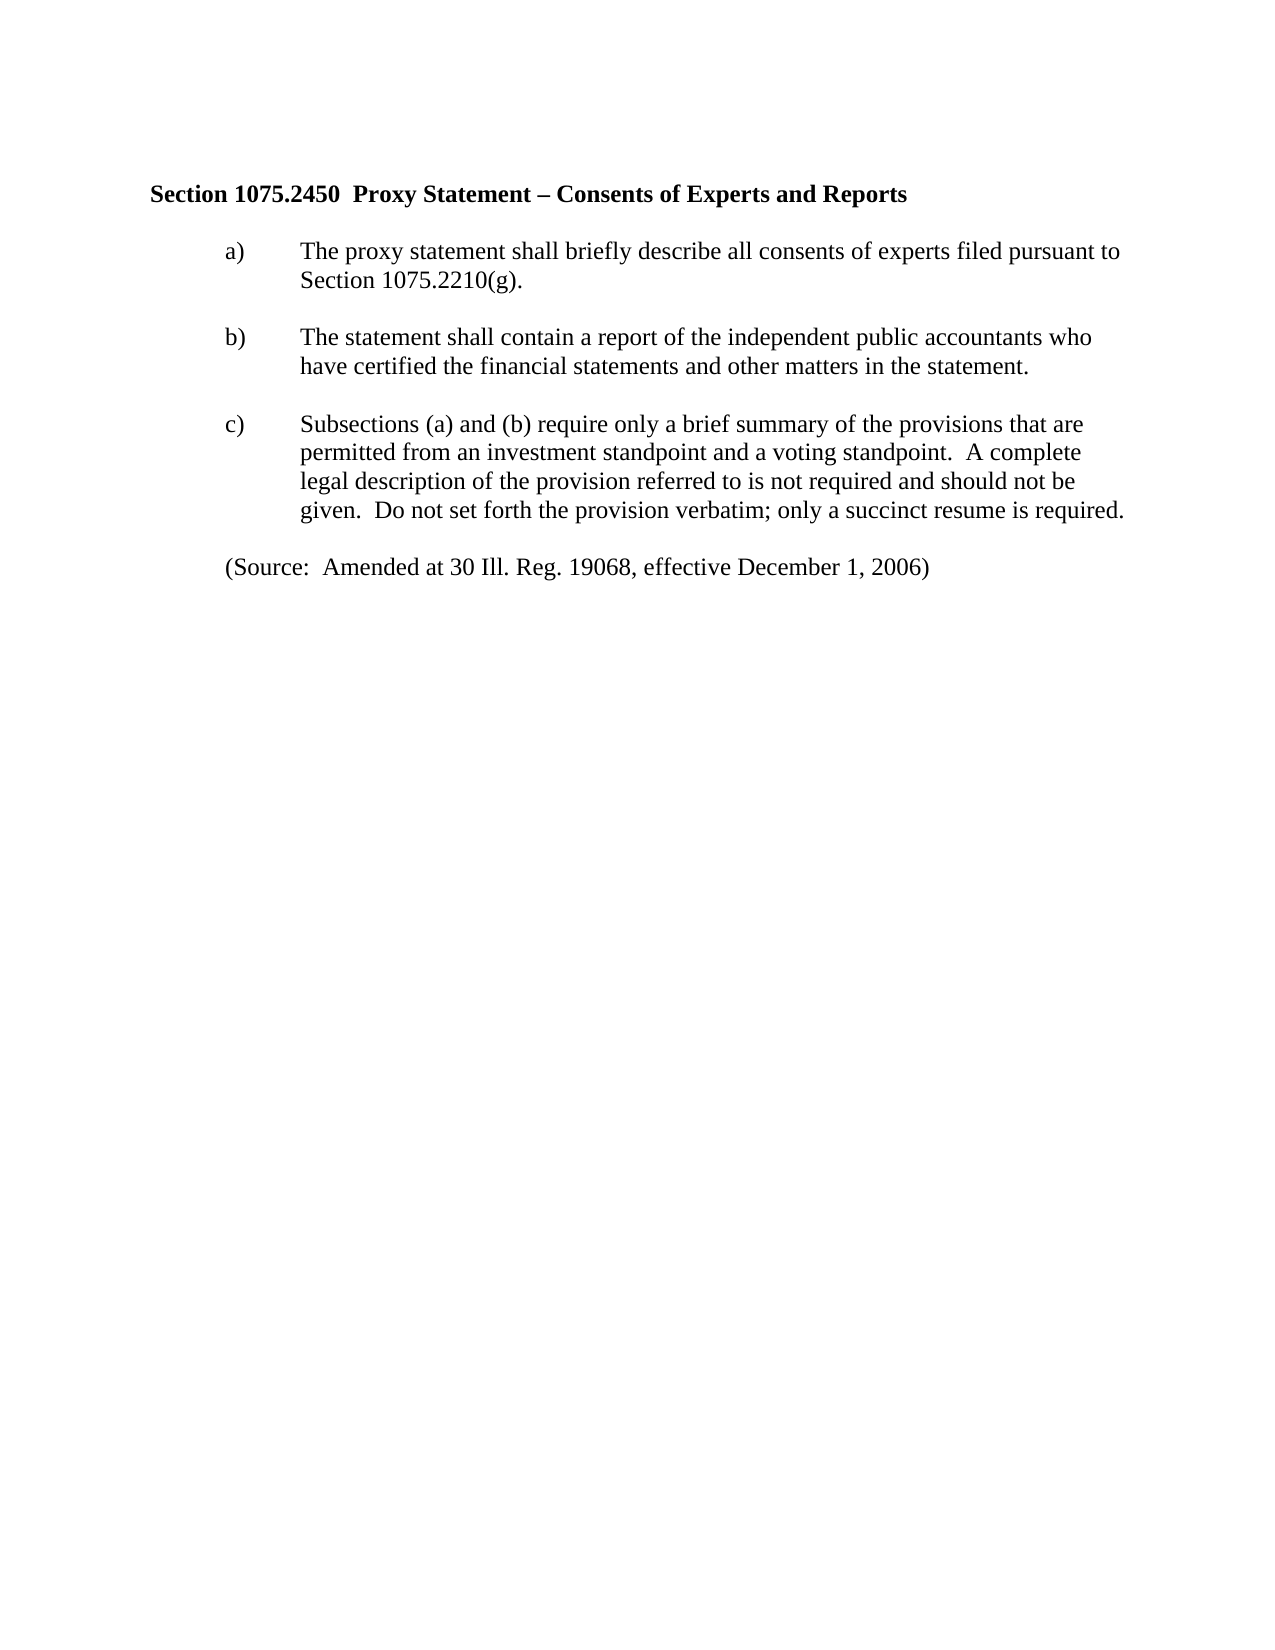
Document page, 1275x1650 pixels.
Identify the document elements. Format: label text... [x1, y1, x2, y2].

text (Source: Amended at 30 Ill. Reg. 19068, effective December 1, 2006) [225, 552, 1125, 581]
text Section 1075.2450 Proxy Statement – Consents of Experts and Reports [150, 179, 1125, 207]
text a) The proxy statement shall briefly describe all consents of experts filed pursuant to Section 1075.2210(g). [225, 236, 1125, 294]
text c) Subsections (a) and (b) require only a brief summary of the provisions that are permitted from an investment standpoint and a voting standpoint. A complete legal description of the provision referred to is not required and should not be given. Do not set forth the provision verbatim; only a succinct resume is required. [225, 409, 1125, 524]
text b) The statement shall contain a report of the independent public accountants who have certified the financial statements and other matters in the statement. [225, 322, 1125, 380]
